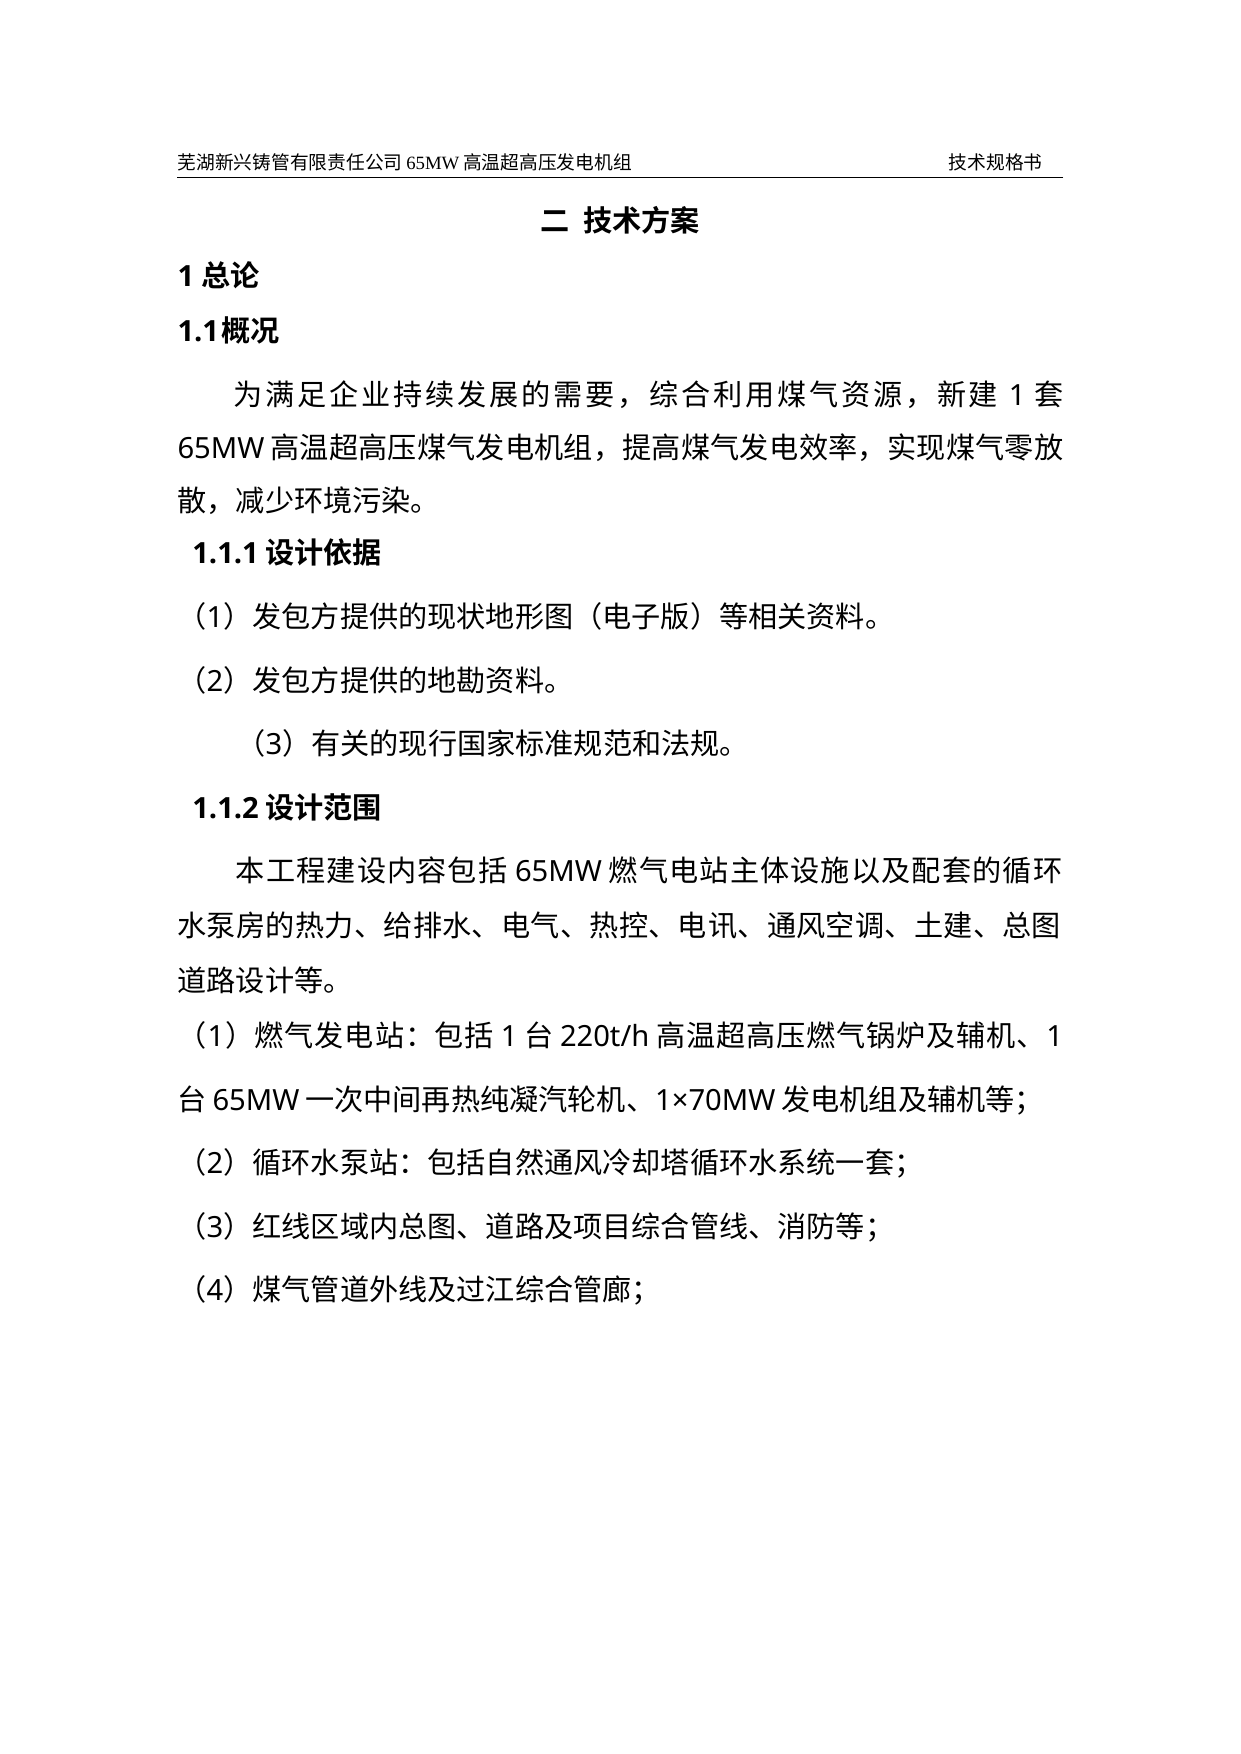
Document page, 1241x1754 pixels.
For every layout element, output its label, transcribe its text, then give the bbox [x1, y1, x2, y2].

subtitle 1 总论 [177, 253, 1063, 295]
text （3）有关的现行国家标准规范和法规。 [177, 721, 1063, 763]
text 为满足企业持续发展的需要，综合利用煤气资源，新建1套65MW高温超高压煤气发电机组，提高煤气发电效率，实现煤气零放散，减少环境污染。 [177, 371, 1063, 519]
subtitle 二 技术方案 [177, 198, 1063, 240]
subtitle 设计依据 [192, 530, 1063, 572]
list 发包方提供的现状地形图（电子版）等相关资料。 [177, 593, 1063, 636]
text 本工程建设内容包括65MW燃气电站主体设施以及配套的循环水泵房的热力、给排水、电气、热控、电讯、通风空调、土建、总图道路设计等。 [177, 848, 1063, 1000]
text （2）循环水泵站：包括自然通风冷却塔循环水系统一套； [177, 1139, 1063, 1182]
subtitle 概况 [177, 308, 1063, 350]
list 发包方提供的地勘资料。 [177, 657, 1063, 699]
text （1）燃气发电站：包括1台220t/h高温超高压燃气锅炉及辅机、1台65MW一次中间再热纯凝汽轮机、1×70MW发电机组及辅机等； [177, 1012, 1063, 1118]
text （4）煤气管道外线及过江综合管廊； [177, 1267, 1063, 1309]
text （3）红线区域内总图、道路及项目综合管线、消防等； [177, 1203, 1063, 1246]
subtitle 设计范围 [192, 784, 1063, 827]
